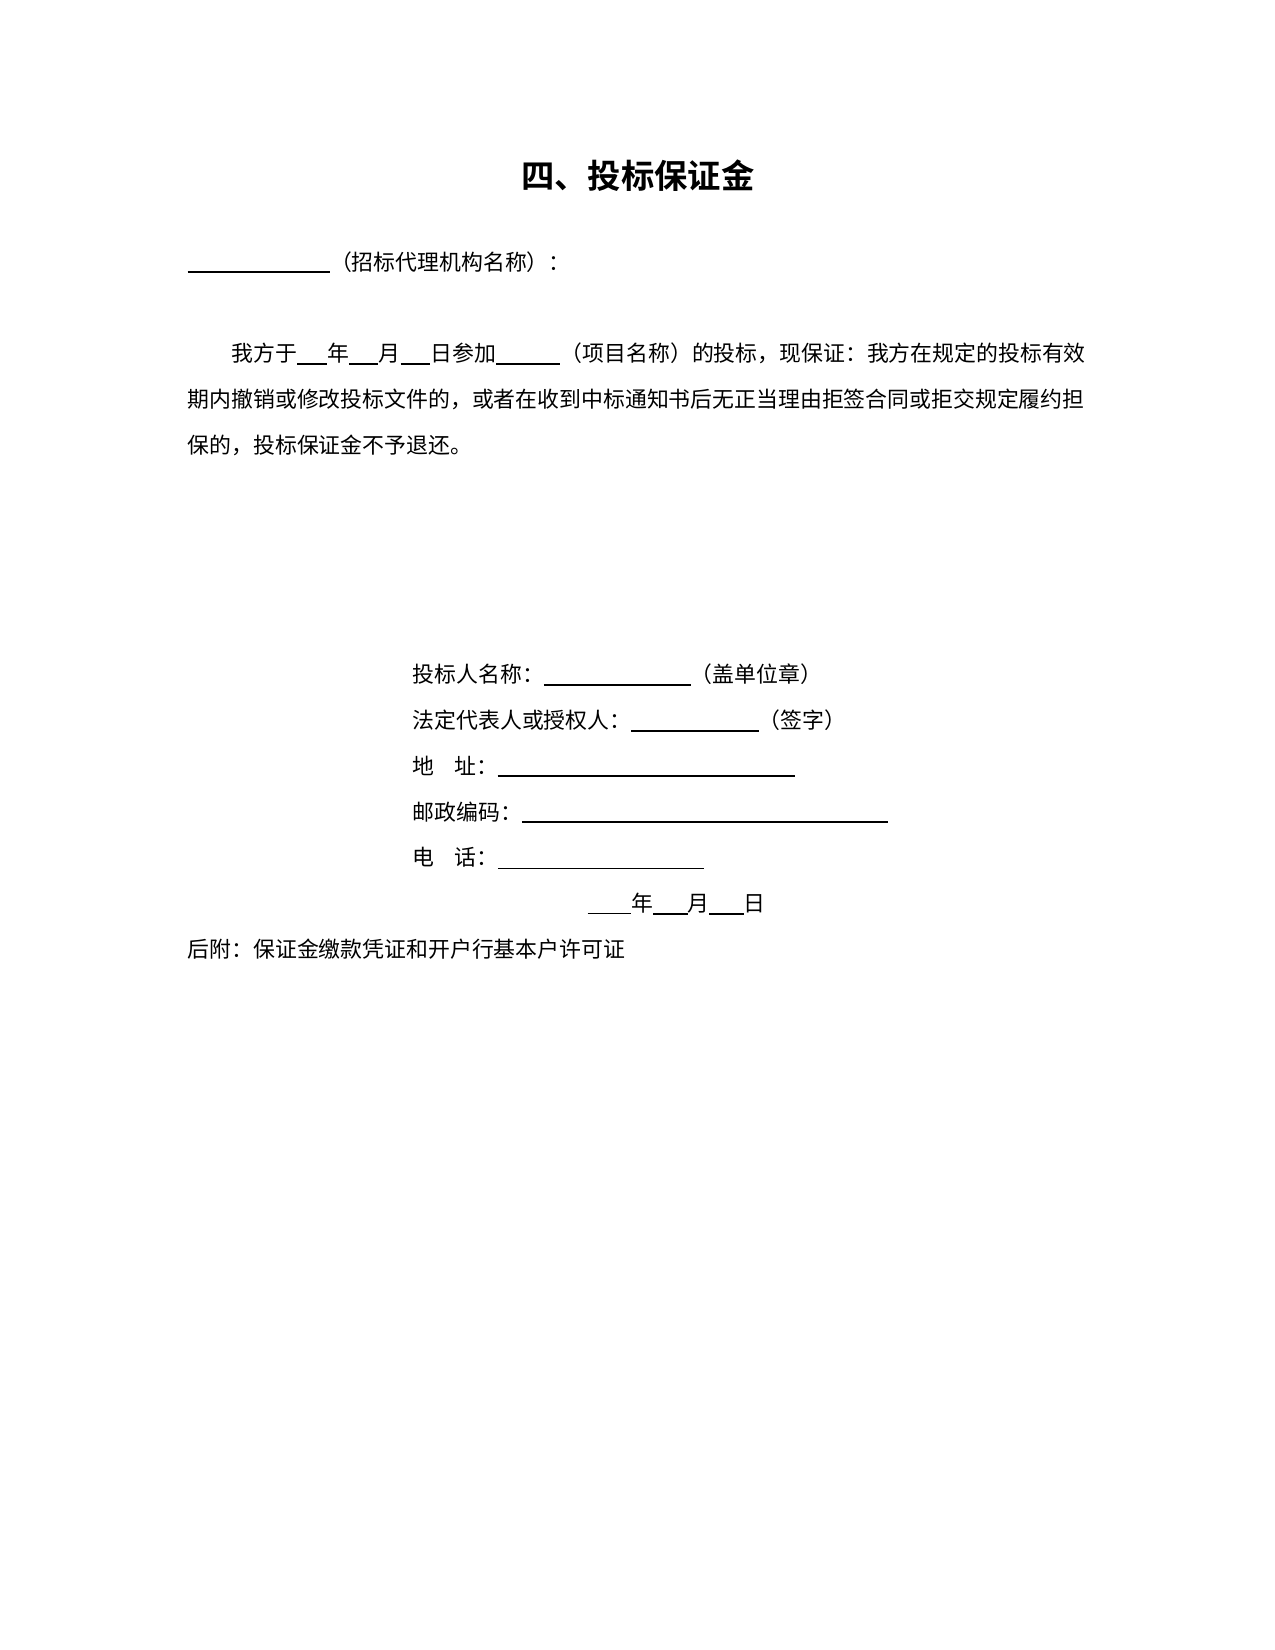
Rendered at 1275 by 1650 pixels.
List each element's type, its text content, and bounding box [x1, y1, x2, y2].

text 邮政编码： [187, 783, 1087, 829]
text 地 址： [187, 737, 1087, 783]
subtitle 四、投标保证金 [187, 150, 1087, 198]
text 年 月 日 [187, 875, 1087, 921]
text 我方于 年 月 日参加 （项目名称）的投标，现保证：我方在规定的投标有效期内撤销或修改投标文件的，或者在收到中标通知书后无正当理由拒签合同或拒交规定履约担保的，投标保证金不予退还。 [187, 325, 1087, 462]
text 投标人名称： （盖单位章） [187, 646, 1087, 692]
text 电 话： [187, 829, 1087, 875]
text 法定代表人或授权人： （签字） [187, 692, 1087, 737]
text 后附：保证金缴款凭证和开户行基本户许可证 [187, 921, 1087, 967]
text （招标代理机构名称）： [187, 233, 1087, 279]
